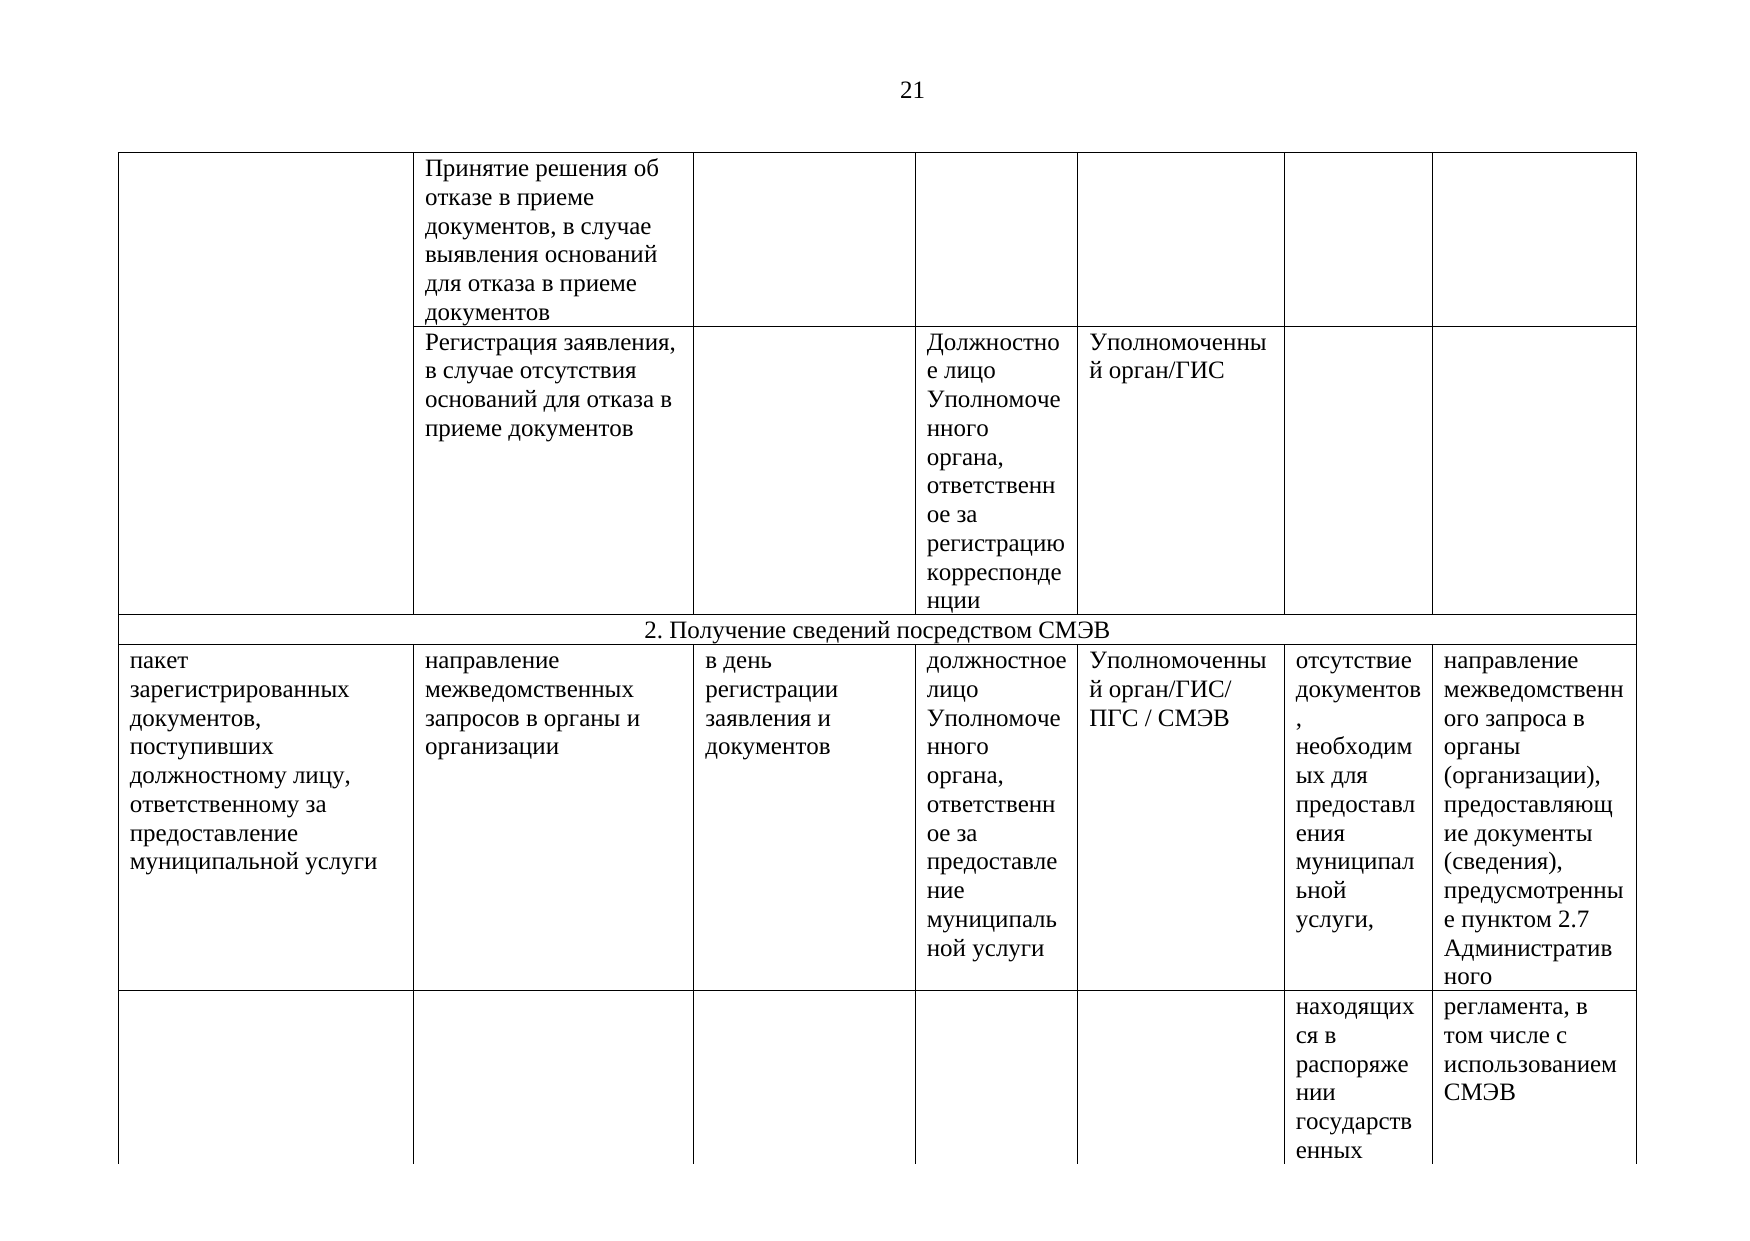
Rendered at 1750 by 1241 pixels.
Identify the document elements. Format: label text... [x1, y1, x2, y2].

table_cell Уполномоченный орган/ГИС [1078, 327, 1284, 614]
table_cell [916, 153, 1077, 326]
table_cell Принятие решения об отказе в приеме документов, в случае выявления оснований для отказа в приеме документов [414, 153, 693, 326]
table_cell [916, 991, 1077, 1164]
table_cell [1078, 153, 1284, 326]
table_cell [1285, 153, 1432, 326]
table_cell 2. Получение сведений посредством СМЭВ [119, 615, 1636, 644]
table_cell [1078, 991, 1284, 1164]
table_cell Должностное лицо Уполномоченного органа, ответственное за регистрацию корреспонденции [916, 327, 1077, 614]
table_cell пакет зарегистрированных документов, поступивших должностному лицу, ответственному за предоставление муниципальной услуги [119, 645, 413, 990]
table_cell в день регистрации заявления и документов [694, 645, 915, 990]
table_cell [1285, 327, 1432, 614]
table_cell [1433, 991, 1636, 1164]
table_cell Регистрация заявления, в случае отсутствия оснований для отказа в приеме документов [414, 327, 693, 614]
table_cell [694, 991, 915, 1164]
table_cell [694, 327, 915, 614]
table_cell [414, 991, 693, 1164]
table_cell [119, 991, 413, 1164]
table_cell [1433, 327, 1636, 614]
table_cell отсутствие документов, необходимых для предоставления муниципальной услуги, [1285, 645, 1432, 990]
table_cell [1433, 153, 1636, 326]
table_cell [1285, 991, 1432, 1164]
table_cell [916, 645, 1077, 990]
table_cell направление межведомственного запроса в органы (организации), предоставляющие документы (сведения), предусмотренные пунктом 2.7 Административного [1433, 645, 1636, 990]
table_cell Уполномоченный орган/ГИС/ ПГС / СМЭВ [1078, 645, 1284, 990]
table_header [119, 153, 413, 614]
table_cell [694, 153, 915, 326]
table_cell направление межведомственных запросов в органы и организации [414, 645, 693, 990]
